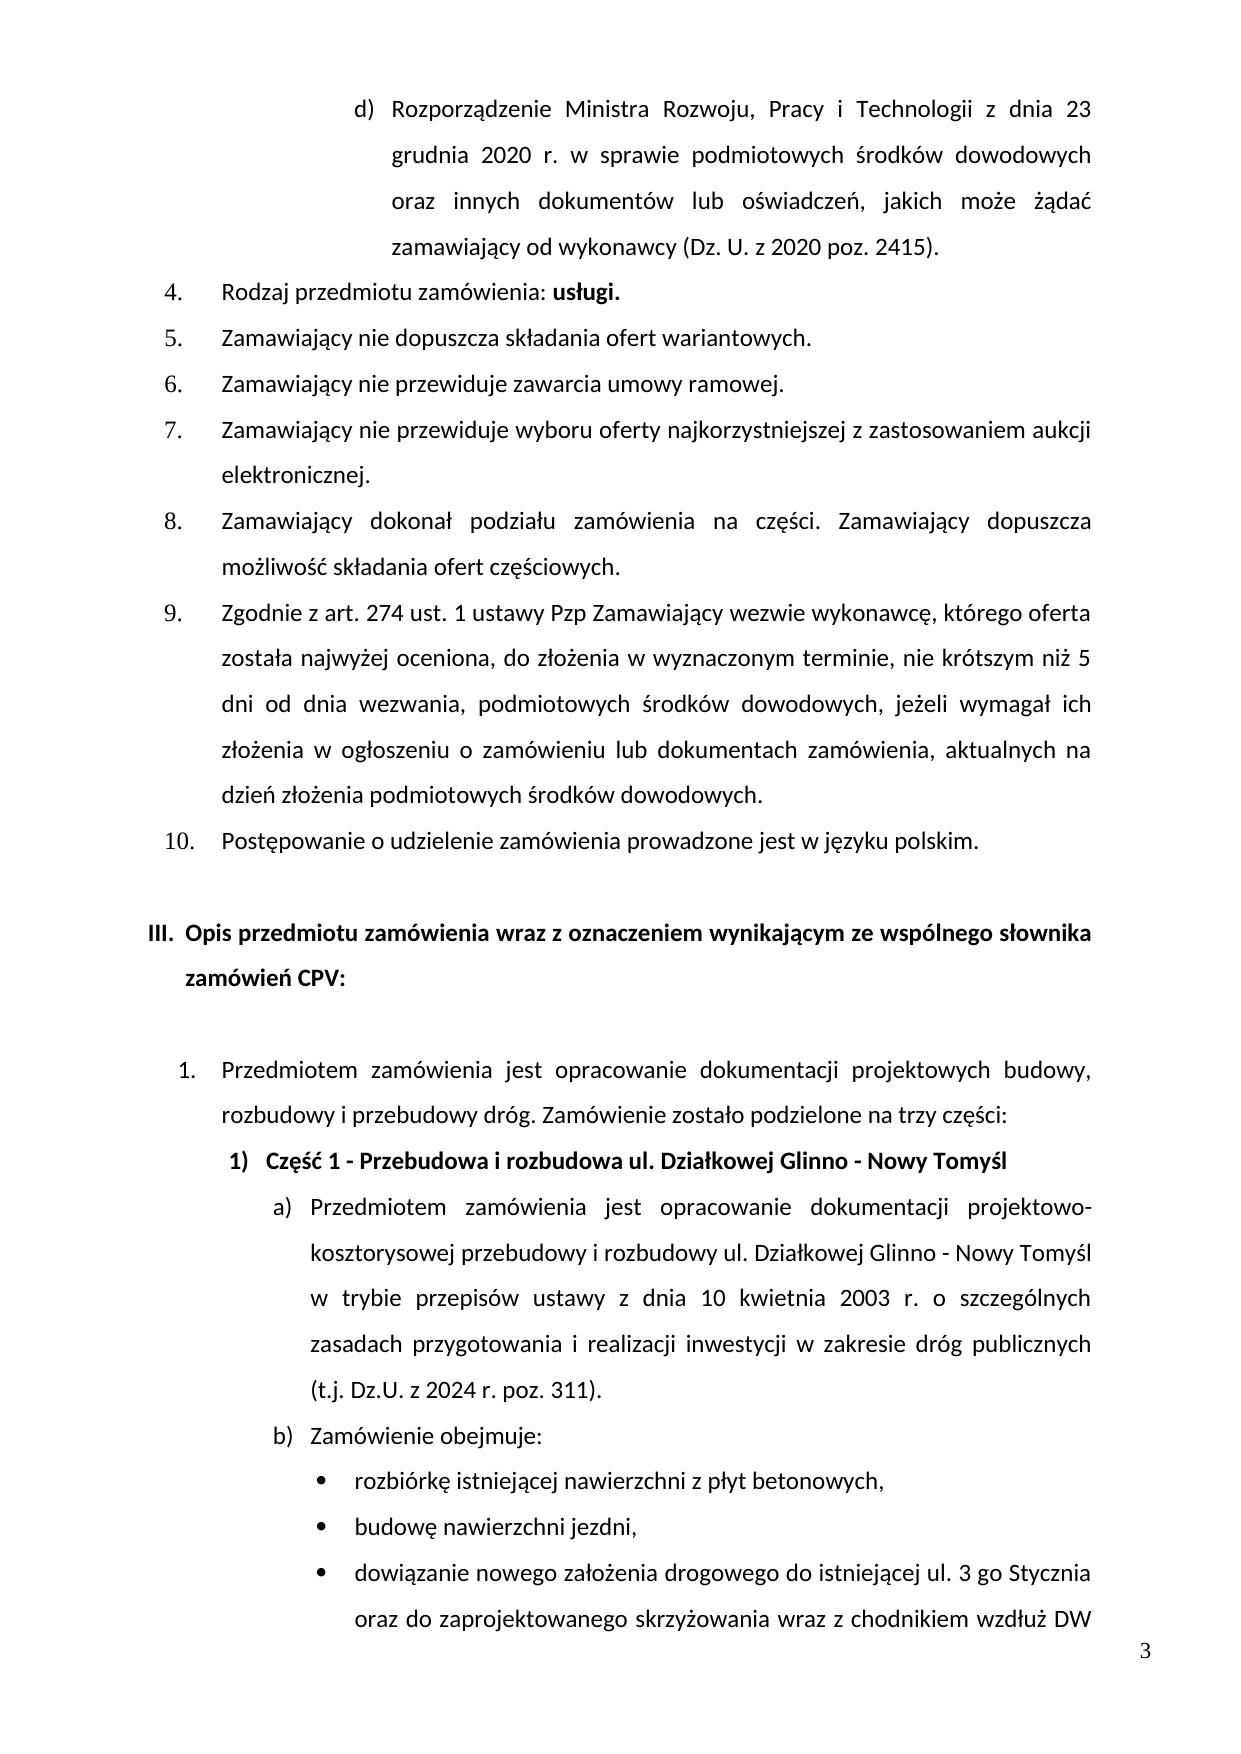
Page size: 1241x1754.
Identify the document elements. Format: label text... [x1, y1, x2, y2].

list Zamawiający dokonał podziału zamówienia na części. Zamawiający dopuszcza możliwość składania ofert częściowych. [164, 505, 1093, 581]
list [317, 1557, 1093, 1633]
list Postępowanie o udzielenie zamówienia prowadzone jest w języku polskim. [164, 825, 1093, 856]
list rozbiórkę istniejącej nawierzchni z płyt betonowych, [317, 1466, 1093, 1496]
list Przedmiotem zamówienia jest opracowanie dokumentacji projektowo-kosztorysowej przebudowy i rozbudowy ul. Działkowej Glinno - Nowy Tomyśl w trybie przepisów ustawy z dnia 10 kwietnia 2003 r. o szczególnych zasadach przygotowania i realizacji inwestycji w zakresie dróg publicznych (t.j. Dz.U. z 2024 r. poz. 311). [273, 1191, 1093, 1404]
list Zgodnie z art. 274 ust. 1 ustawy Pzp Zamawiający wezwie wykonawcę, którego oferta została najwyżej oceniona, do złożenia w wyznaczonym terminie, nie krótszym niż 5 dni od dnia wezwania, podmiotowych środków dowodowych, jeżeli wymagał ich złożenia w ogłoszeniu o zamówieniu lub dokumentach zamówienia, aktualnych na dzień złożenia podmiotowych środków dowodowych. [164, 597, 1093, 810]
list Przedmiotem zamówienia jest opracowanie dokumentacji projektowych budowy, rozbudowy i przebudowy dróg. Zamówienie zostało podzielone na trzy części: [177, 1054, 1093, 1130]
list Rozporządzenie Ministra Rozwoju, Pracy i Technologii z dnia 23 grudnia 2020 r. w sprawie podmiotowych środków dowodowych oraz innych dokumentów lub oświadczeń, jakich może żądać zamawiający od wykonawcy (Dz. U. z 2020 poz. 2415). [354, 94, 1093, 261]
list budowę nawierzchni jezdni, [317, 1511, 1093, 1542]
list Rodzaj przedmiotu zamówienia: usługi. [164, 277, 1093, 307]
list Zamówienie obejmuje: [273, 1420, 1093, 1450]
list Część 1 - Przebudowa i rozbudowa ul. Działkowej Glinno - Nowy Tomyśl [228, 1145, 1093, 1176]
text Opis przedmiotu zamówienia wraz z oznaczeniem wynikającym ze wspólnego słownika zamówień CPV: [148, 917, 1093, 993]
list Zamawiający nie dopuszcza składania ofert wariantowych. [164, 322, 1093, 353]
list Zamawiający nie przewiduje wyboru oferty najkorzystniejszej z zastosowaniem aukcji elektronicznej. [164, 414, 1093, 490]
list Zamawiający nie przewiduje zawarcia umowy ramowej. [164, 368, 1093, 398]
